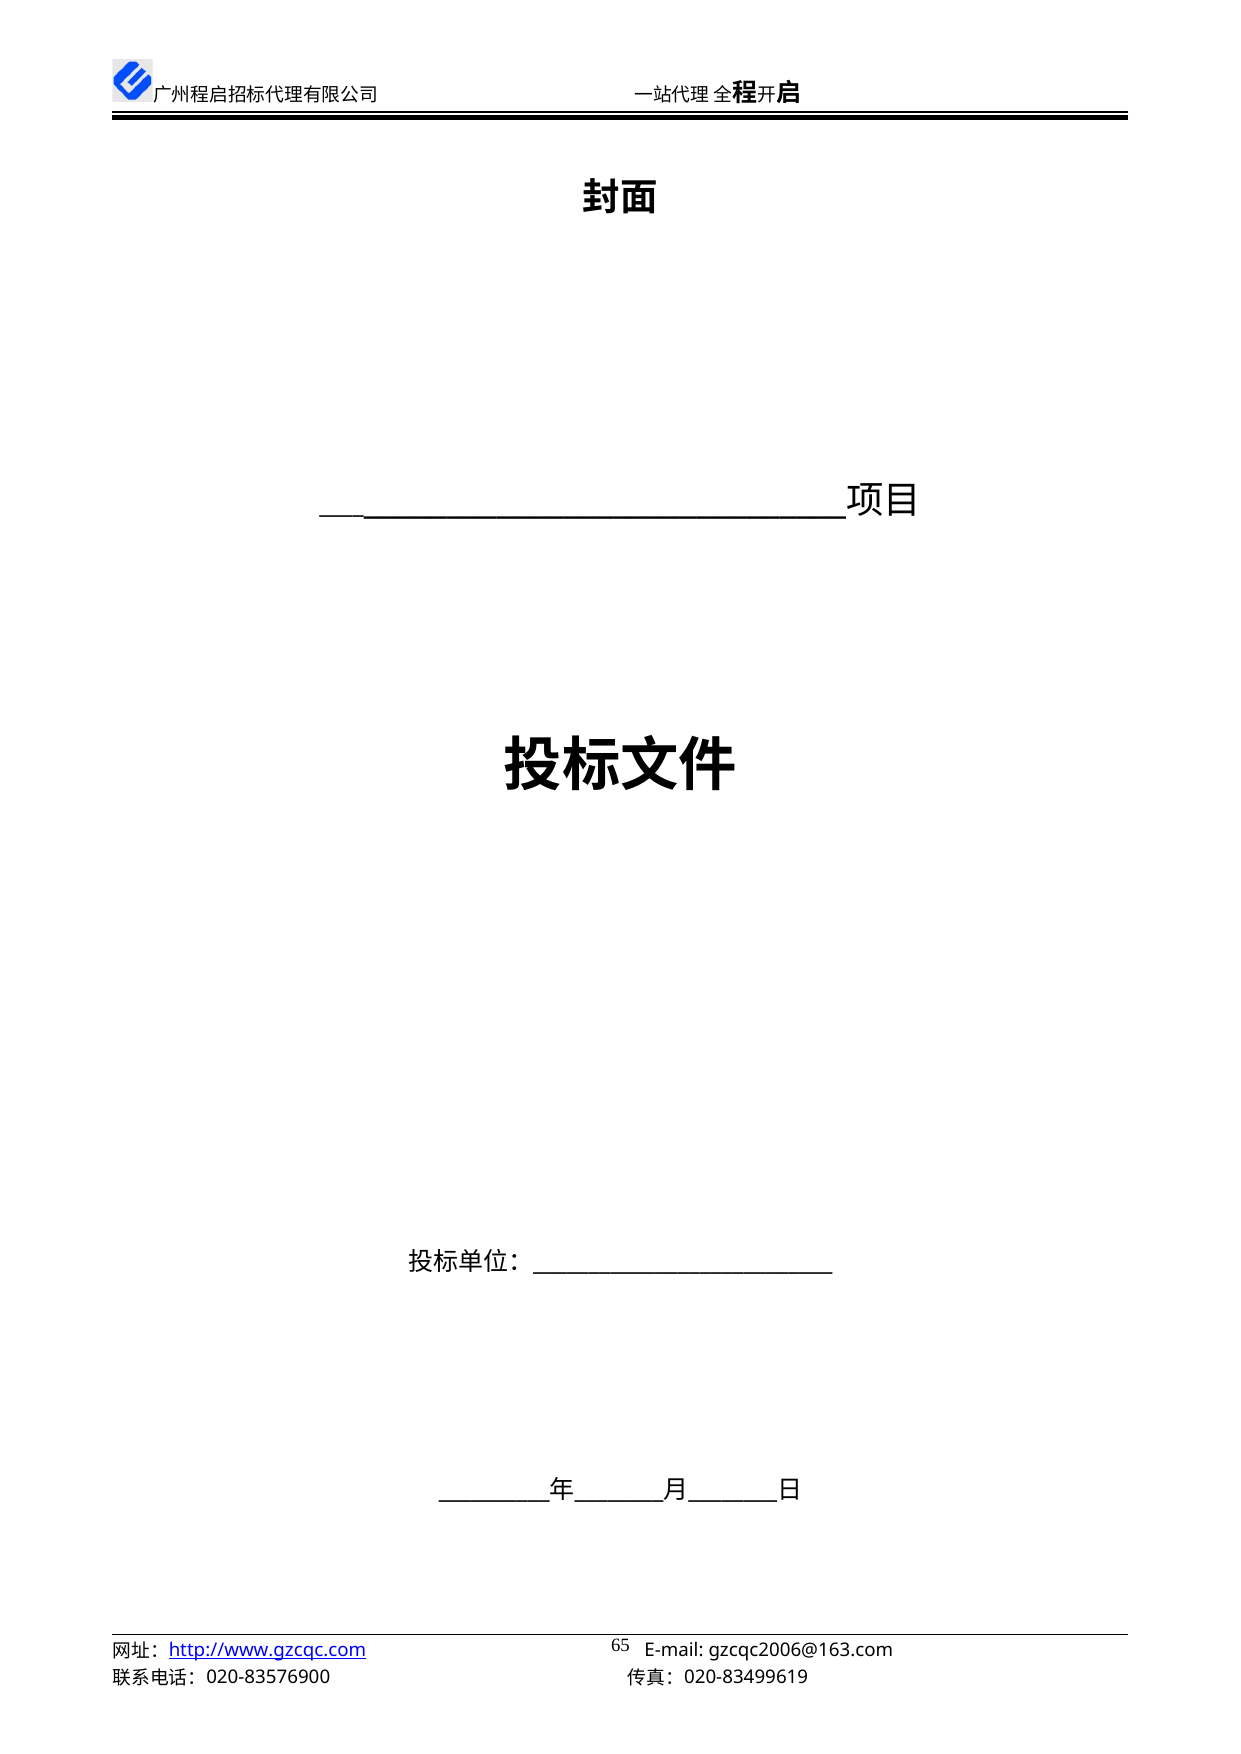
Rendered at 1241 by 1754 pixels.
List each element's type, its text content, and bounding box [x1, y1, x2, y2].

text __________年________月________日 [112, 1469, 1128, 1505]
text 投标单位：___________________________ [112, 1242, 1128, 1278]
subtitle 封面 [112, 177, 1128, 219]
text _________________________________项目 [112, 470, 1128, 524]
picture [112, 59, 153, 102]
text 投标文件 [112, 718, 1128, 802]
